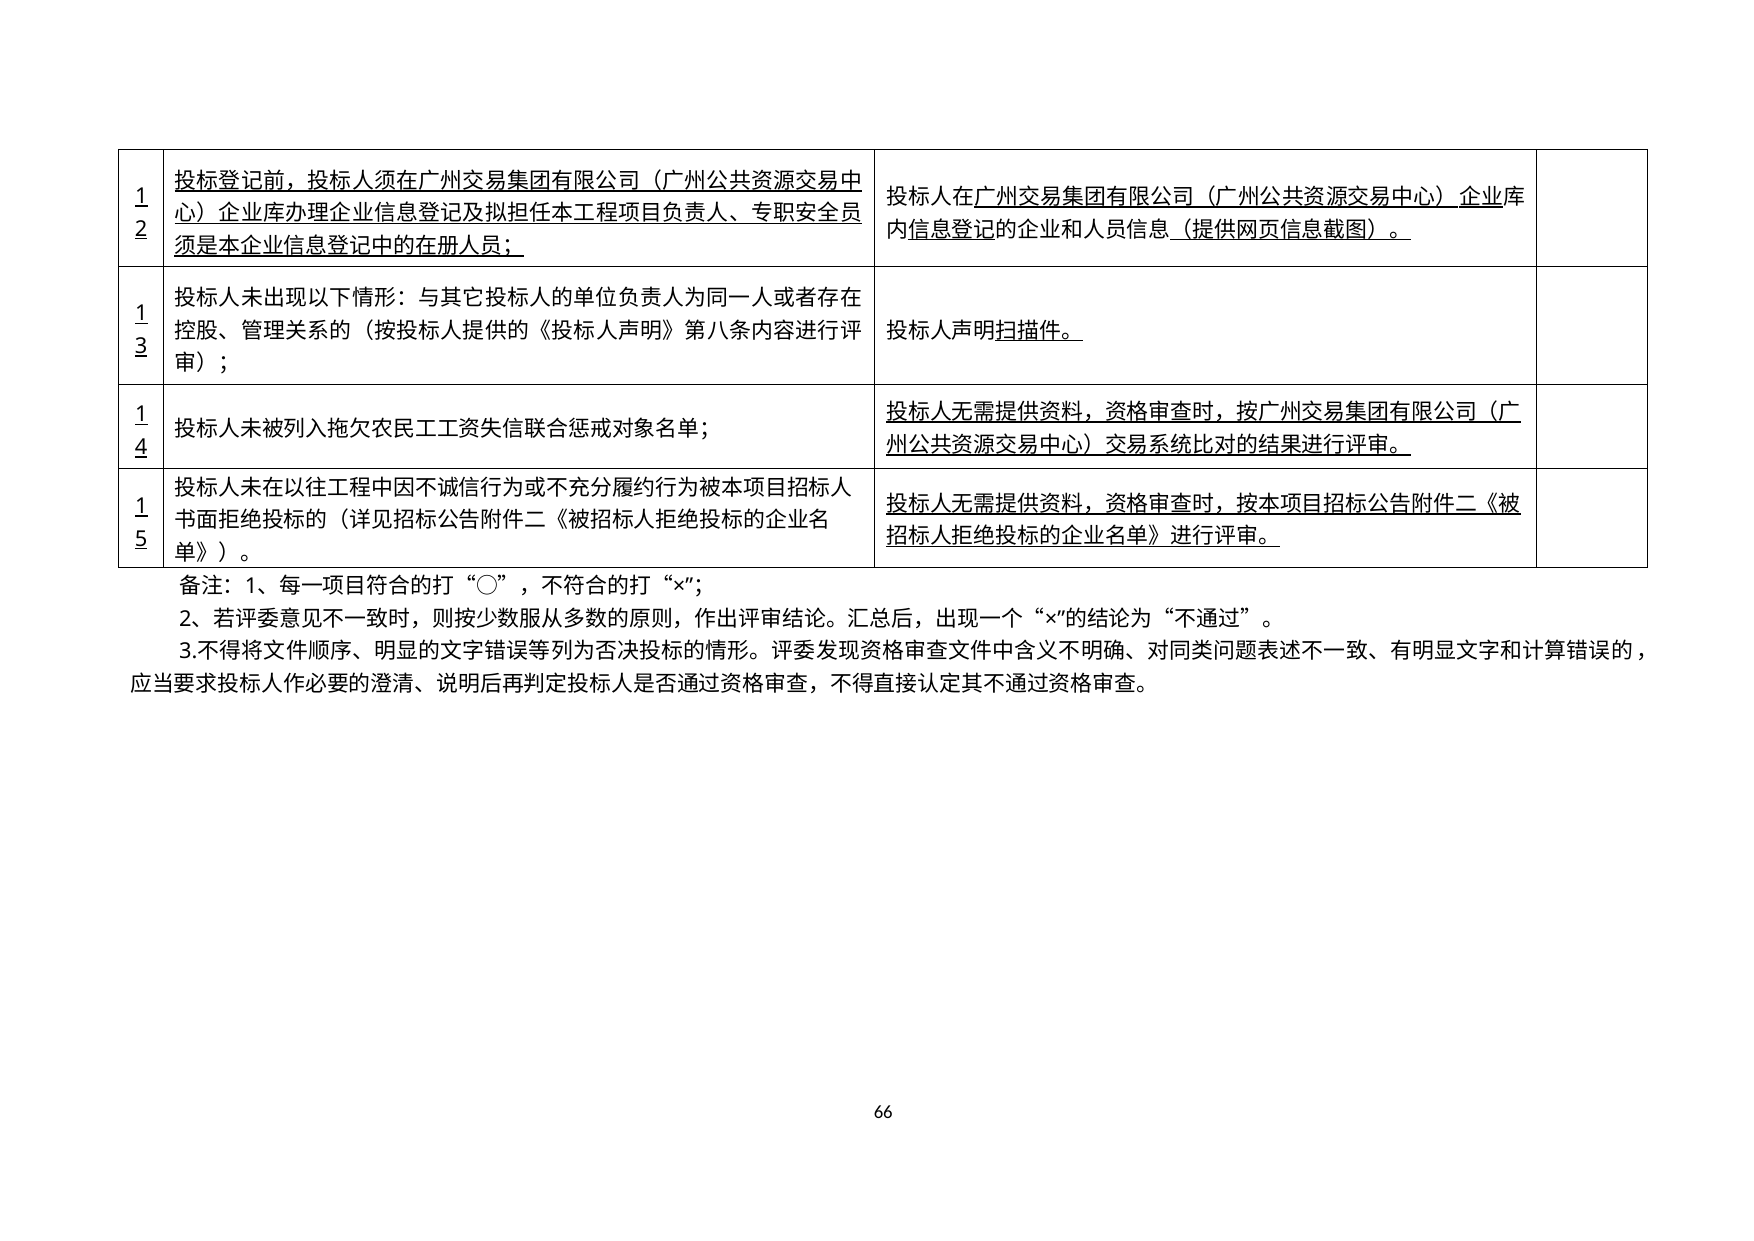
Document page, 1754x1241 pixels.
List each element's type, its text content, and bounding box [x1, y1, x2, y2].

table_cell 15 [119, 469, 163, 567]
table_cell 投标登记前，投标人须在广州交易集团有限公司（广州公共资源交易中心）企业库办理企业信息登记及拟担任本工程项目负责人、专职安全员须是本企业信息登记中的在册人员； [164, 150, 874, 266]
table_cell [1537, 469, 1647, 567]
table_cell 投标人在广州交易集团有限公司（广州公共资源交易中心）企业库内信息登记的企业和人员信息（提供网页信息截图）。 [875, 150, 1536, 266]
text 2、若评委意见不一致时，则按少数服从多数的原则，作出评审结论。汇总后，出现一个“×”的结论为“不通过”。 [130, 600, 1636, 633]
table_cell 投标人未出现以下情形：与其它投标人的单位负责人为同一人或者存在控股、管理关系的（按投标人提供的《投标人声明》第八条内容进行评审）； [164, 267, 874, 383]
table_cell [1537, 385, 1647, 468]
table_cell 投标人声明扫描件。 [875, 267, 1536, 383]
text 备注：1、每一项目符合的打“○”，不符合的打“×”； [130, 568, 1636, 600]
text 3.不得将文件顺序、明显的文字错误等列为否决投标的情形。评委发现资格审查文件中含义不明确、对同类问题表述不一致、有明显文字和计算错误的，应当要求投标人作必要的澄清、说明后再判定投标人是否通过资格审查，不得直接认定其不通过资格审查。 [130, 633, 1636, 698]
table_cell 13 [119, 267, 163, 383]
table_cell [1537, 150, 1647, 266]
table_cell [1537, 267, 1647, 383]
table_cell 投标人无需提供资料，资格审查时，按本项目招标公告附件二《被招标人拒绝投标的企业名单》进行评审。 [875, 469, 1536, 567]
table_cell 投标人无需提供资料，资格审查时，按广州交易集团有限公司（广州公共资源交易中心）交易系统比对的结果进行评审。 [875, 385, 1536, 468]
table_cell 14 [119, 385, 163, 468]
table_cell 12 [119, 150, 163, 266]
table_cell 投标人未被列入拖欠农民工工资失信联合惩戒对象名单； [164, 385, 874, 468]
table_cell 投标人未在以往工程中因不诚信行为或不充分履约行为被本项目招标人书面拒绝投标的（详见招标公告附件二《被招标人拒绝投标的企业名单》）。 [164, 469, 874, 567]
